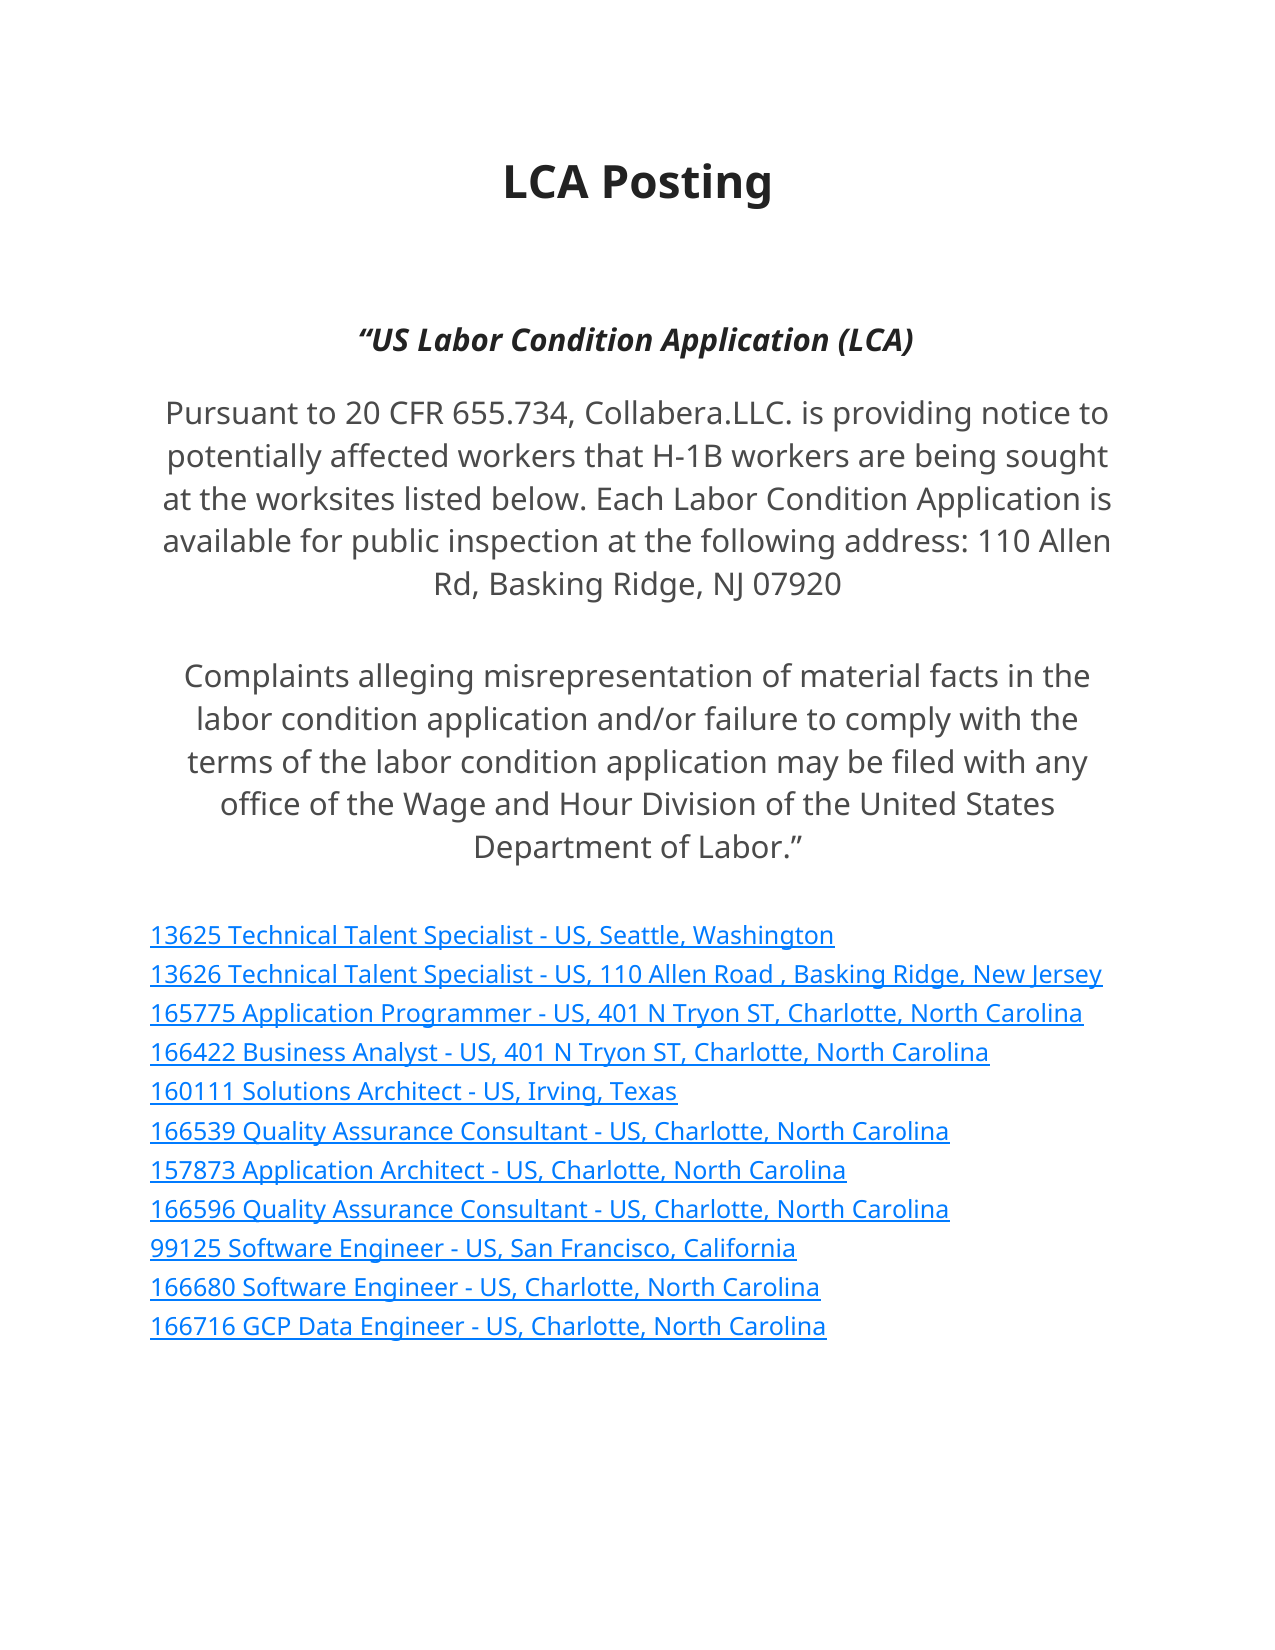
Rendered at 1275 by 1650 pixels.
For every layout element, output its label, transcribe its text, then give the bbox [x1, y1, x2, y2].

text 13625 Technical Talent Specialist - US, Seattle, Washington 13626 Technical Talent Specialist - US, 110 Allen Road , Basking Ridge, New Jersey 165775 Application Programmer - US, 401 N Tryon ST, Charlotte, North Carolina 166422 Business Analyst - US, 401 N Tryon ST, Charlotte, North Carolina 160111 Solutions Architect - US, Irving, Texas 166539 Quality Assurance Consultant - US, Charlotte, North Carolina 157873 Application Architect - US, Charlotte, North Carolina 166596 Quality Assurance Consultant - US, Charlotte, North Carolina 99125 Software Engineer - US, San Francisco, California 166680 Software Engineer - US, Charlotte, North Carolina 166716 GCP Data Engineer - US, Charlotte, North Carolina [150, 917, 1125, 1343]
text Complaints alleging misrepresentation of material facts in the labor condition application and/or failure to comply with the terms of the labor condition application may be filed with any office of the Wage and Hour Division of the United States Department of Labor.” [150, 654, 1125, 867]
text LCA Posting [150, 150, 1125, 212]
text “US Labor Condition Application (LCA) [150, 317, 1125, 360]
text Pursuant to 20 CFR 655.734, Collabera.LLC. is providing notice to potentially affected workers that H-1B workers are being sought at the worksites listed below. Each Labor Condition Application is available for public inspection at the following address: 110 Allen Rd, Basking Ridge, NJ 07920 [150, 391, 1125, 604]
